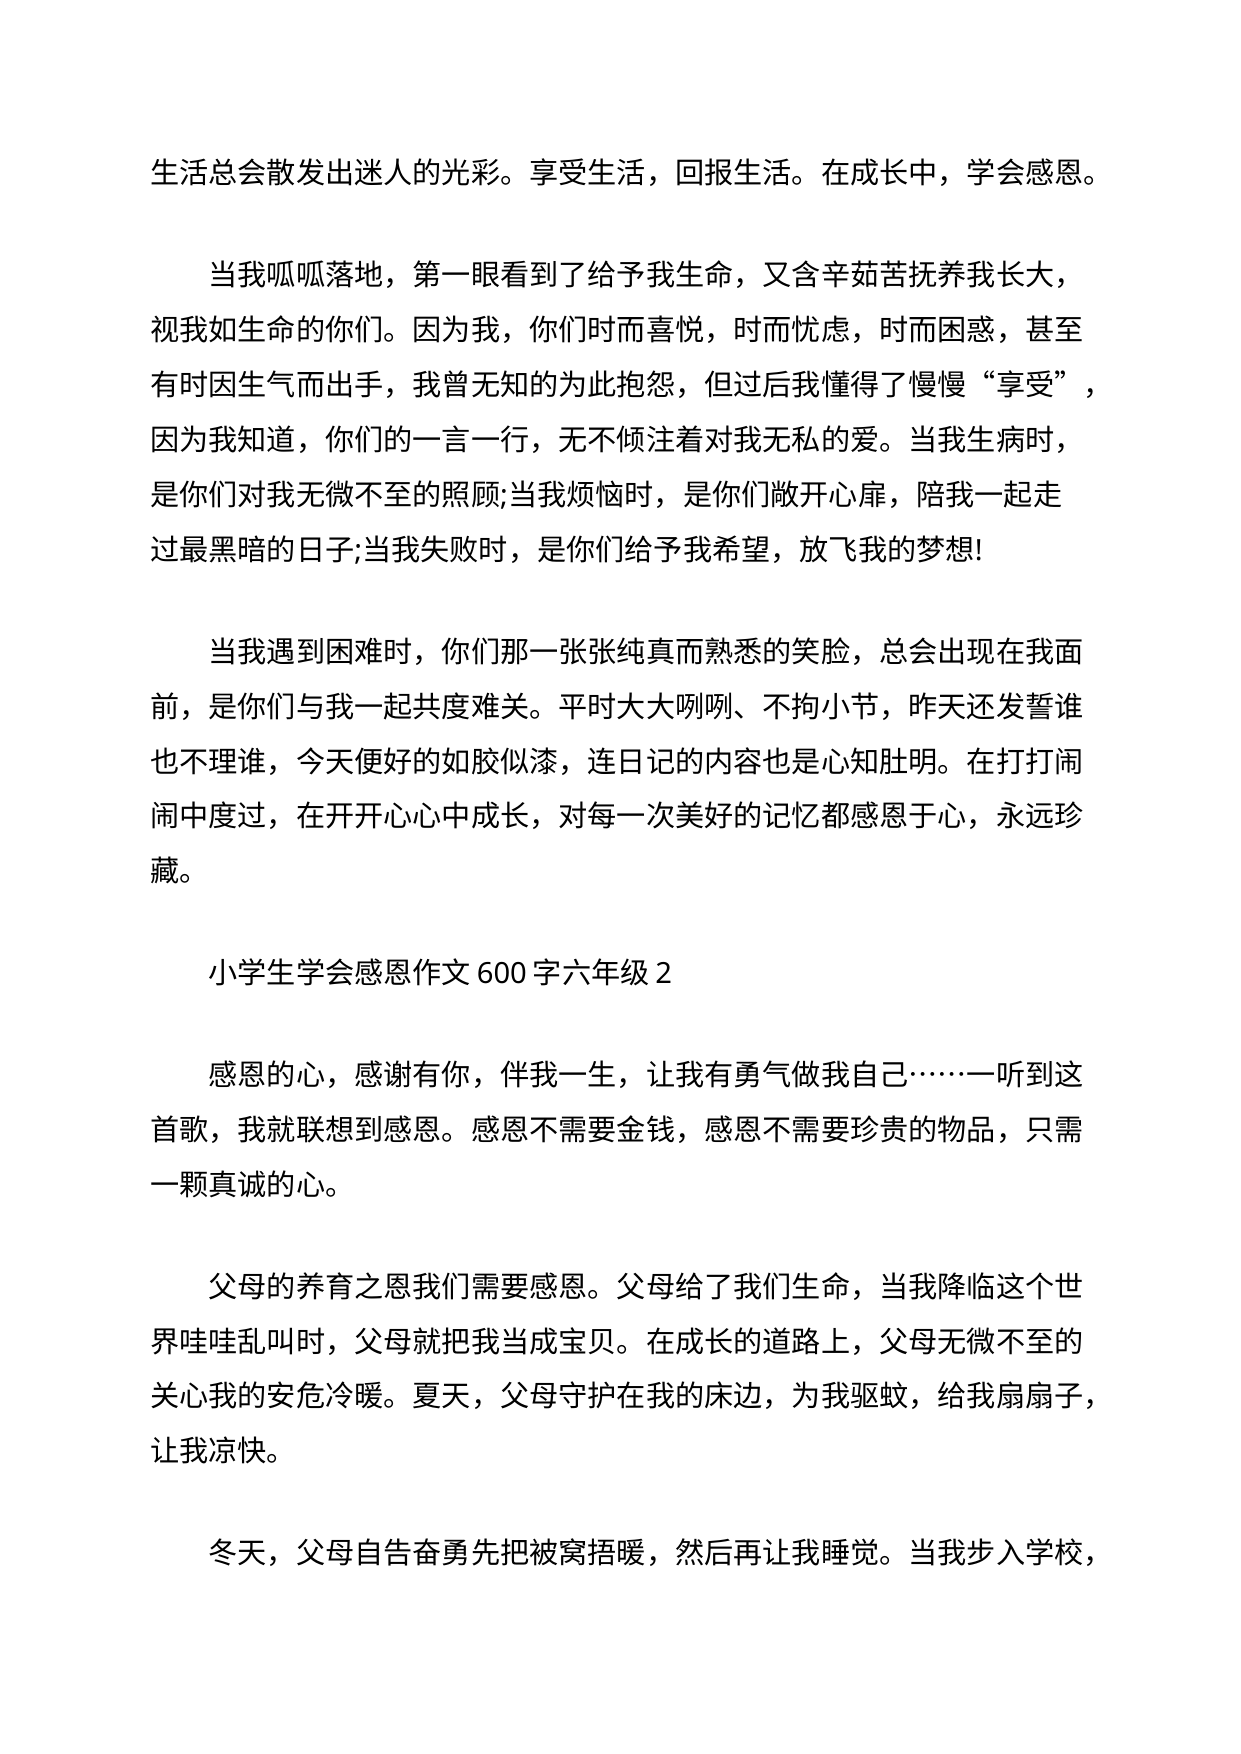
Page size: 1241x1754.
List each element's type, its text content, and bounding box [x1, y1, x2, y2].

text 感恩的心，感谢有你，伴我一生，让我有勇气做我自己……一听到这首歌，我就联想到感恩。感恩不需要金钱，感恩不需要珍贵的物品，只需一颗真诚的心。 [150, 1052, 1090, 1204]
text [150, 150, 1090, 192]
text 当我遇到困难时，你们那一张张纯真而熟悉的笑脸，总会出现在我面前，是你们与我一起共度难关。平时大大咧咧、不拘小节，昨天还发誓谁也不理谁，今天便好的如胶似漆，连日记的内容也是心知肚明。在打打闹闹中度过，在开开心心中成长，对每一次美好的记忆都感恩于心，永远珍藏。 [150, 628, 1090, 890]
text 小学生学会感恩作文600字六年级2 [150, 950, 1090, 992]
text 当我呱呱落地，第一眼看到了给予我生命，又含辛茹苦抚养我长大，视我如生命的你们。因为我，你们时而喜悦，时而忧虑，时而困惑，甚至有时因生气而出手，我曾无知的为此抱怨，但过后我懂得了慢慢“享受”，因为我知道，你们的一言一行，无不倾注着对我无私的爱。当我生病时，是你们对我无微不至的照顾;当我烦恼时，是你们敞开心扉，陪我一起走过最黑暗的日子;当我失败时，是你们给予我希望，放飞我的梦想! [150, 252, 1090, 569]
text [150, 1530, 1090, 1572]
text 父母的养育之恩我们需要感恩。父母给了我们生命，当我降临这个世界哇哇乱叫时，父母就把我当成宝贝。在成长的道路上，父母无微不至的关心我的安危冷暖。夏天，父母守护在我的床边，为我驱蚊，给我扇扇子，让我凉快。 [150, 1263, 1090, 1470]
